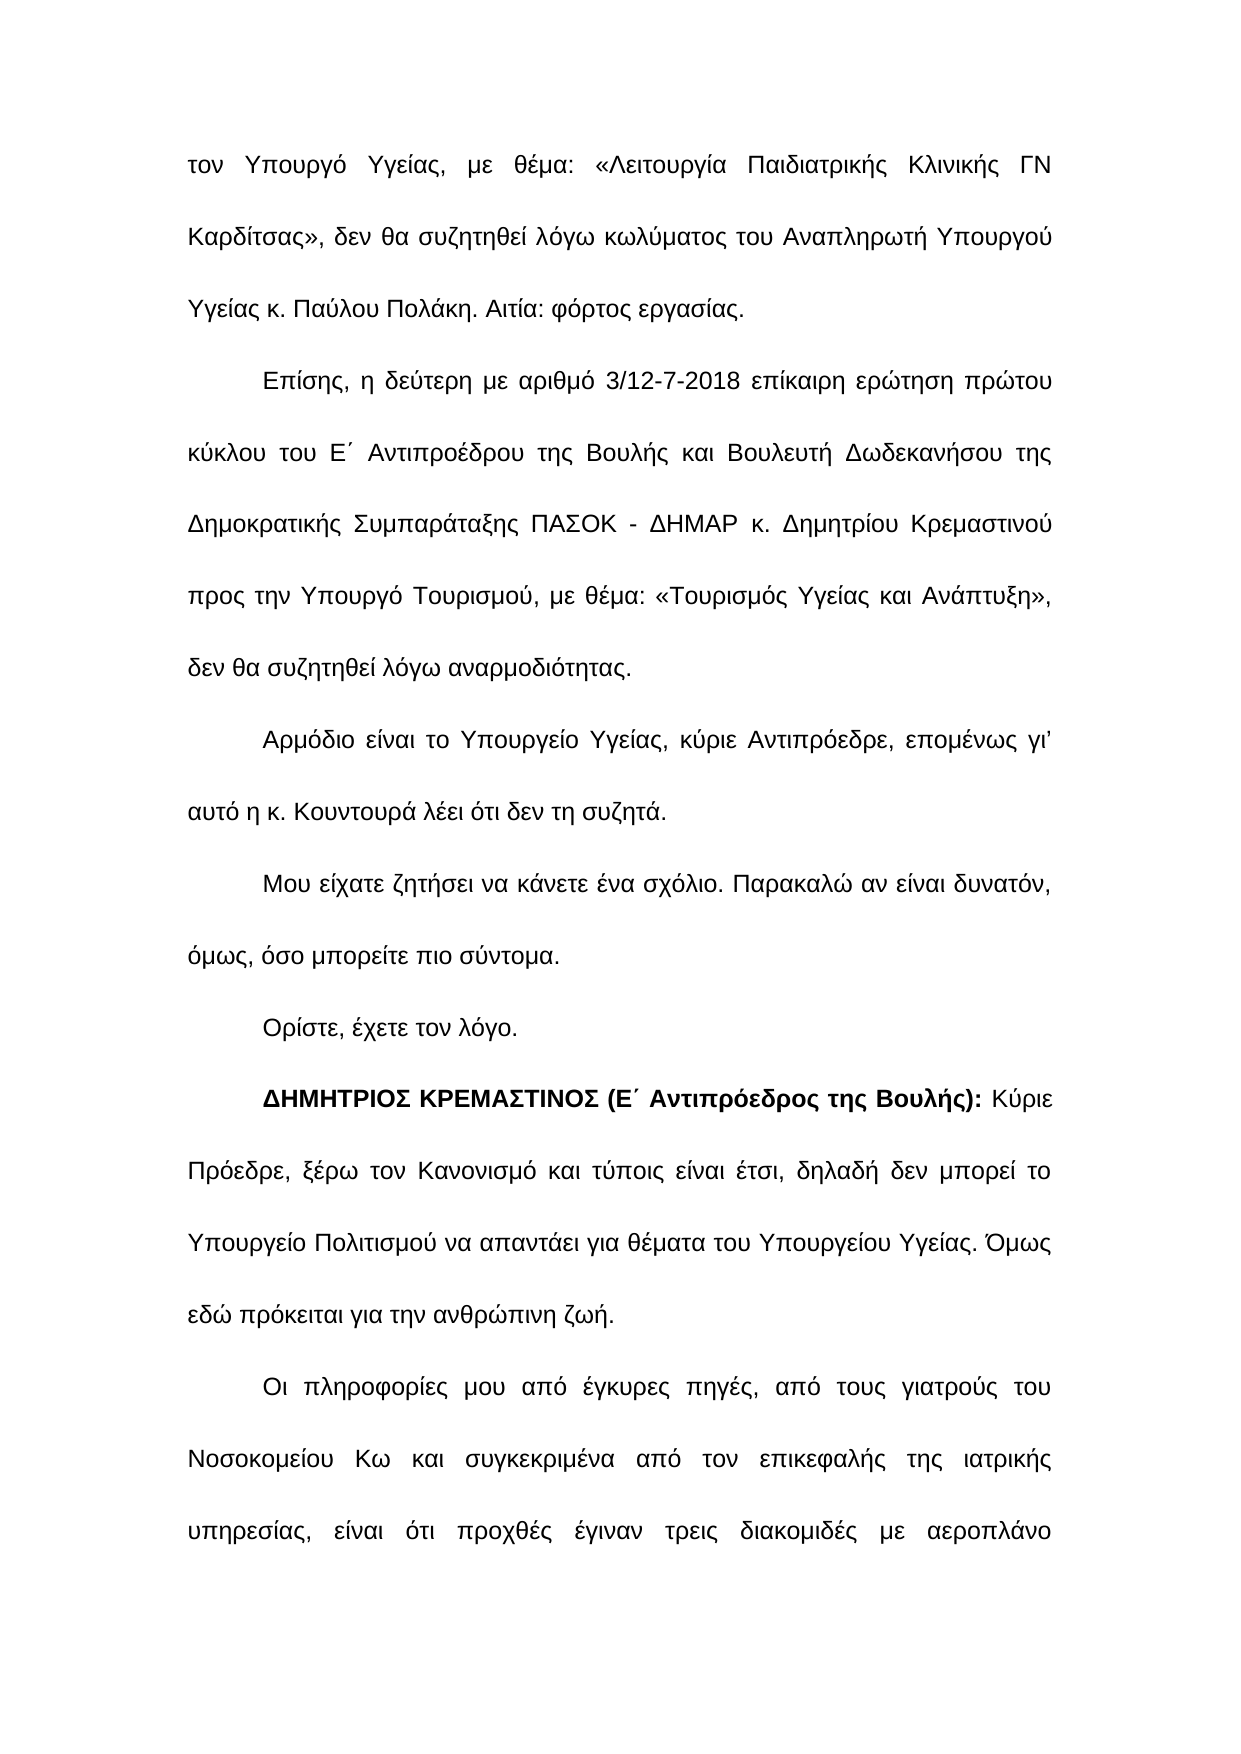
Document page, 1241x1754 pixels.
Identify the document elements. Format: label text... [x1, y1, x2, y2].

text Ορίστε, έχετε τον λόγο. [187, 1012, 1053, 1041]
text Αρμόδιο είναι το Υπουργείο Υγείας, κύριε Αντιπρόεδρε, επομένως γι’ αυτό η κ. Κουντουρά λέει ότι δεν τη συζητά. [187, 725, 1053, 826]
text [187, 150, 1053, 322]
text Μου είχατε ζητήσει να κάνετε ένα σχόλιο. Παρακαλώ αν είναι δυνατόν, όμως, όσο μπορείτε πιο σύντομα. [187, 869, 1053, 969]
text Επίσης, η δεύτερη με αριθμό 3/12-7-2018 επίκαιρη ερώτηση πρώτου κύκλου του Ε΄ Αντιπροέδρου της Βουλής και Βουλευτή Δωδεκανήσου της Δημοκρατικής Συμπαράταξης ΠΑΣΟΚ - ΔΗΜΑΡ κ. Δημητρίου Κρεμαστινού προς την Υπουργό Τουρισμού, με θέμα: «Τουρισμός Υγείας και Ανάπτυξη», δεν θα συζητηθεί λόγω αναρμοδιότητας. [187, 366, 1053, 682]
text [187, 1372, 1053, 1544]
text ΔΗΜΗΤΡΙΟΣ ΚΡΕΜΑΣΤΙΝΟΣ (Ε΄ Αντιπρόεδρος της Βουλής): Κύριε Πρόεδρε, ξέρω τον Κανονισμό και τύποις είναι έτσι, δηλαδή δεν μπορεί το Υπουργείο Πολιτισμού να απαντάει για θέματα του Υπουργείου Υγείας. Όμως εδώ πρόκειται για την ανθρώπινη ζωή. [187, 1084, 1053, 1329]
